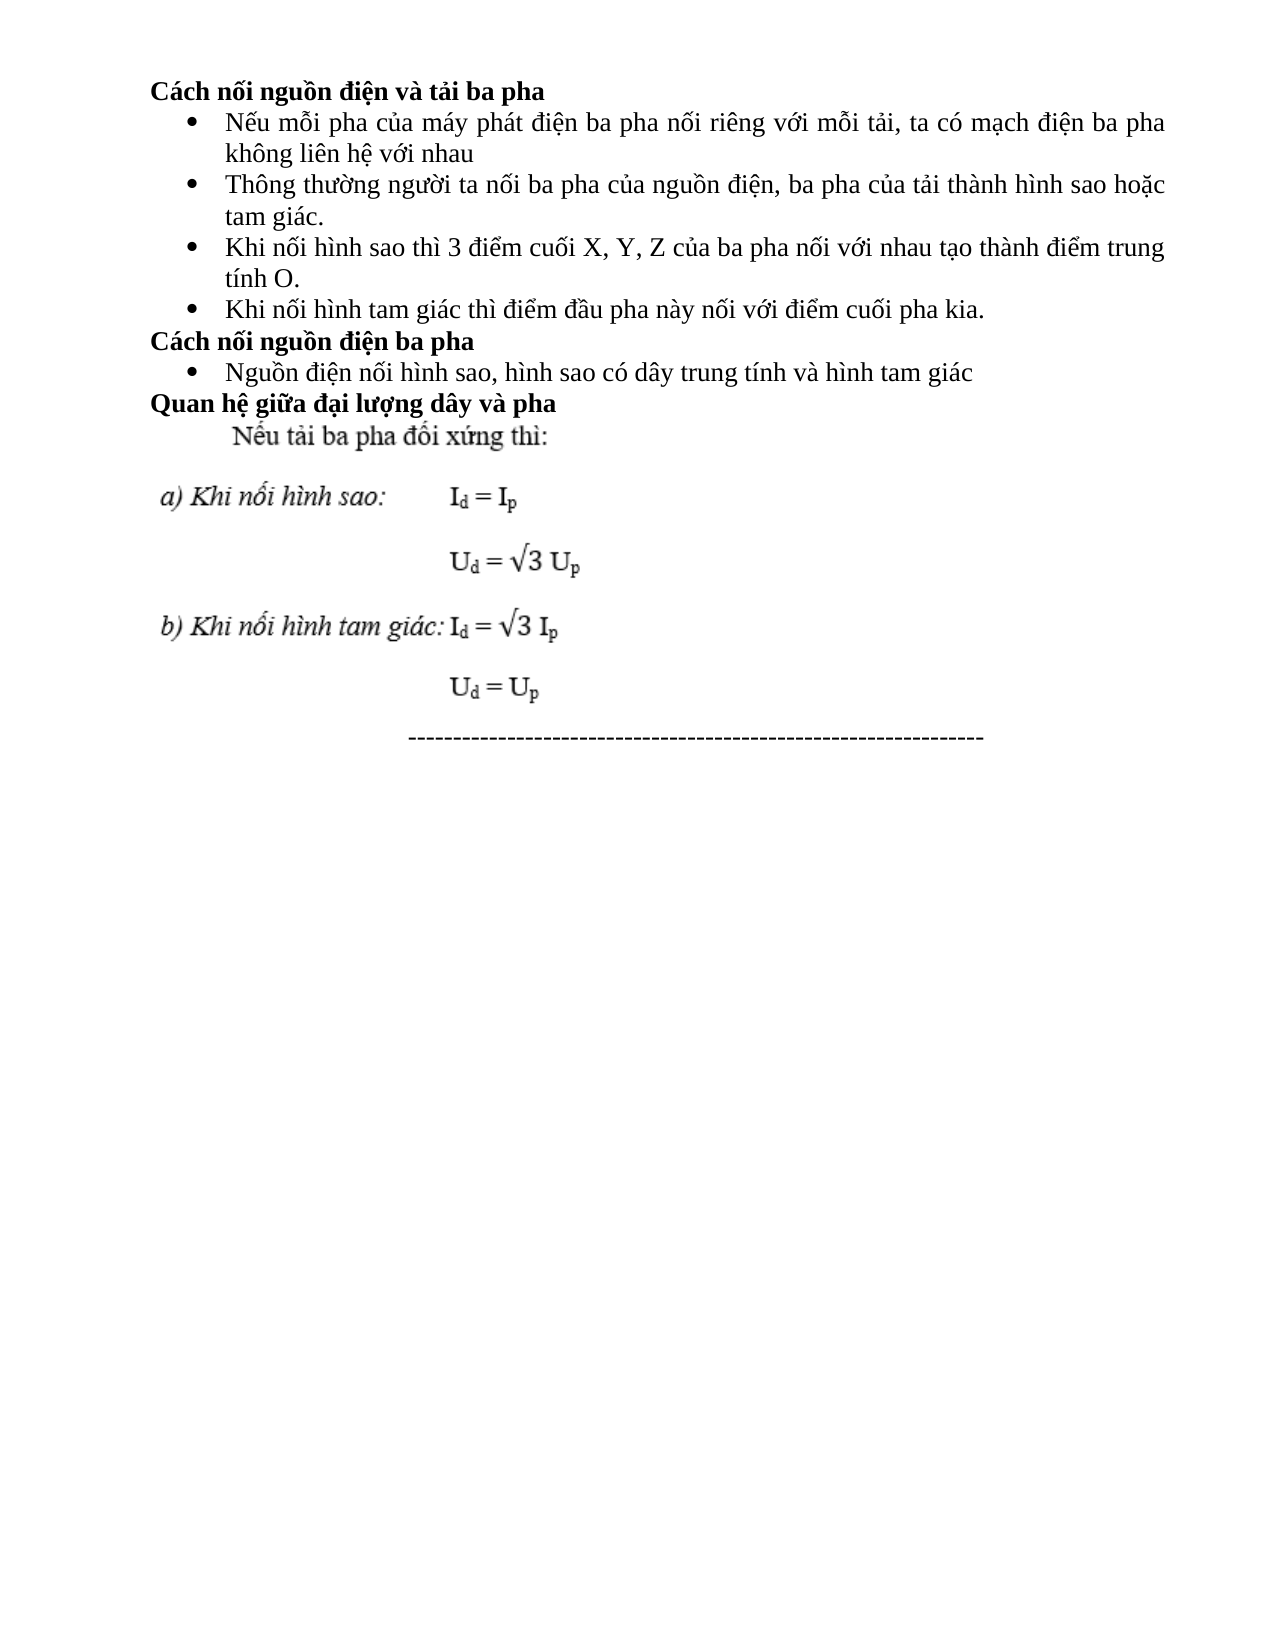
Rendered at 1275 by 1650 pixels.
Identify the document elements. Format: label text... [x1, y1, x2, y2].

text Cách nối nguồn điện và tải ba pha [150, 75, 1167, 106]
list Nếu mỗi pha của máy phát điện ba pha nối riêng với mỗi tải, ta có mạch điện ba pha không liên hệ với nhau [187, 106, 1167, 168]
list ---------------------------------------------------------------- [225, 720, 1167, 751]
list Thông thường người ta nối ba pha của nguồn điện, ba pha của tải thành hình sao hoặc tam giác. [187, 168, 1167, 231]
list Khi nối hình sao thì 3 điểm cuối X, Y, Z của ba pha nối với nhau tạo thành điểm trung tính O. [187, 231, 1167, 293]
text Cách nối nguồn điện ba pha [150, 324, 1167, 356]
text Quan hệ giữa đại lượng dây và pha [150, 387, 1167, 418]
picture [150, 418, 592, 720]
list Khi nối hình tam giác thì điểm đầu pha này nối với điểm cuối pha kia. [187, 293, 1167, 324]
list Nguồn điện nối hình sao, hình sao có dây trung tính và hình tam giác [187, 356, 1167, 387]
